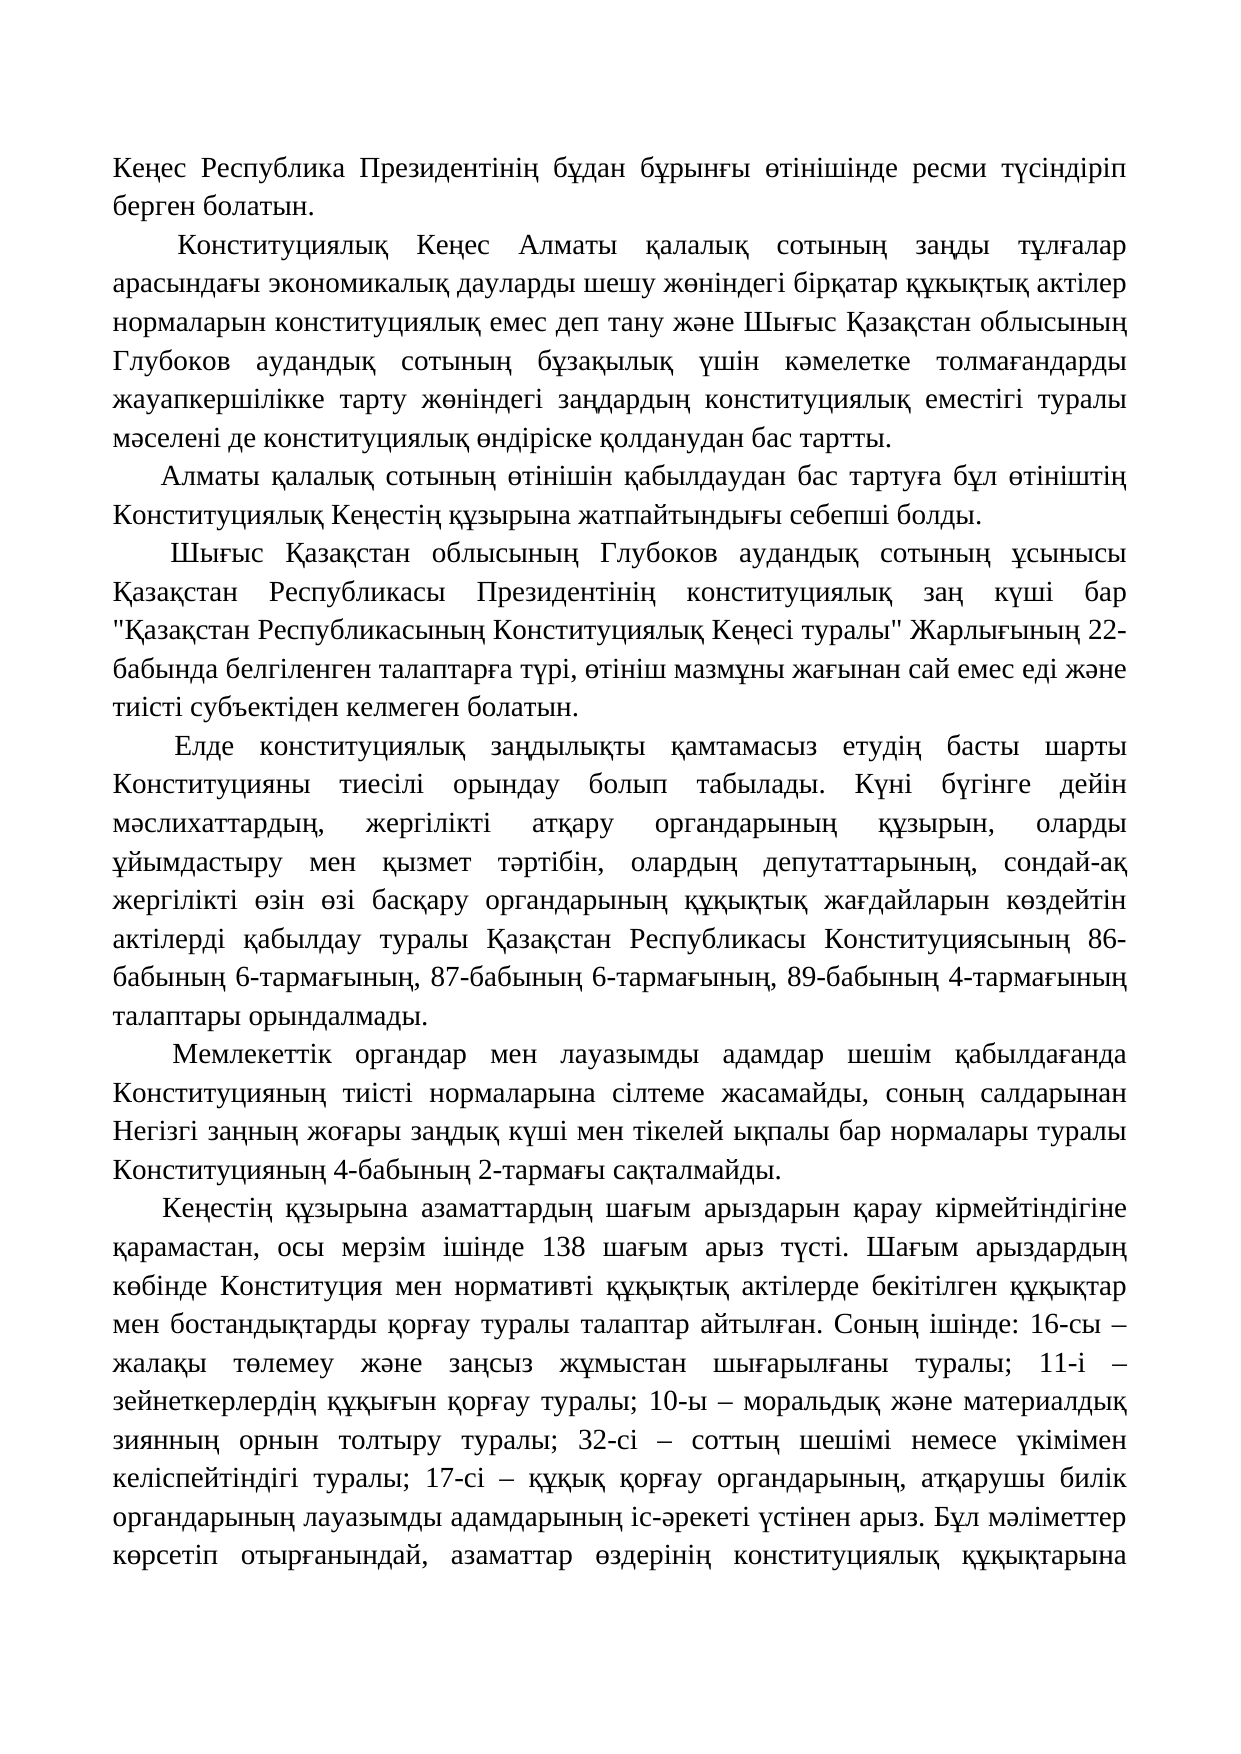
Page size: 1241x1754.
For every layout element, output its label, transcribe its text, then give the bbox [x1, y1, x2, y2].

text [112, 1191, 1128, 1571]
text Конституциялық Кеңес Алматы қалалық сотының заңды тұлғалар арасындағы экономикалық дауларды шешу жөніндегі бірқатар құкықтық актілер нормаларын конституциялық емес деп тану және Шығыс Қазақстан облысының Глубоков аудандық сотының бұзақылық үшін кәмелетке толмағандарды жауапкершілікке тарту жөніндегі заңдардың конституциялық еместігі туралы мәселені де конституциялық өндіріске қолданудан бас тартты. [112, 227, 1128, 453]
text Елде конституциялық заңдылықты қамтамасыз етудің басты шарты Конституцияны тиесілі орындау болып табылады. Күні бүгінге дейін мәслихаттардың, жергілікті атқару органдарының құзырын, оларды ұйымдастыру мен қызмет тәртібін, олардың депутаттарының, сондай-ақ жергілікті өзін өзі басқару органдарының құқықтық жағдайларын көздейтін актілерді қабылдау туралы Қазақстан Республикасы Конституциясының 86-бабының 6-тармағының, 87-бабының 6-тармағының, 89-бабының 4-тармағының талаптары орындалмады. [112, 728, 1128, 1031]
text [112, 150, 1128, 222]
text Шығыс Қазақстан облысының Глубоков аудандық сотының ұсынысы Қазақстан Республикасы Президентінің конституциялық заң күші бар "Қазақстан Республикасының Конституциялық Кеңесі туралы" Жарлығының 22-бабында белгіленген талаптарға түрі, өтініш мазмұны жағынан сай емес еді және тиісті субъектіден келмеген болатын. [112, 535, 1128, 723]
text Мемлекеттік органдар мен лауазымды адамдар шешім қабылдағанда Конституцияның тиісті нормаларына сілтеме жасамайды, соның салдарынан Негізгі заңның жоғары заңдық күші мен тікелей ықпалы бар нормалары туралы Конституцияның 4-бабының 2-тармағы сақталмайды. [112, 1036, 1128, 1186]
text Алматы қалалық сотының өтінішін қабылдаудан бас тартуға бұл өтініштің Конституциялық Кеңестің құзырына жатпайтындығы себепші болды. [112, 458, 1128, 530]
